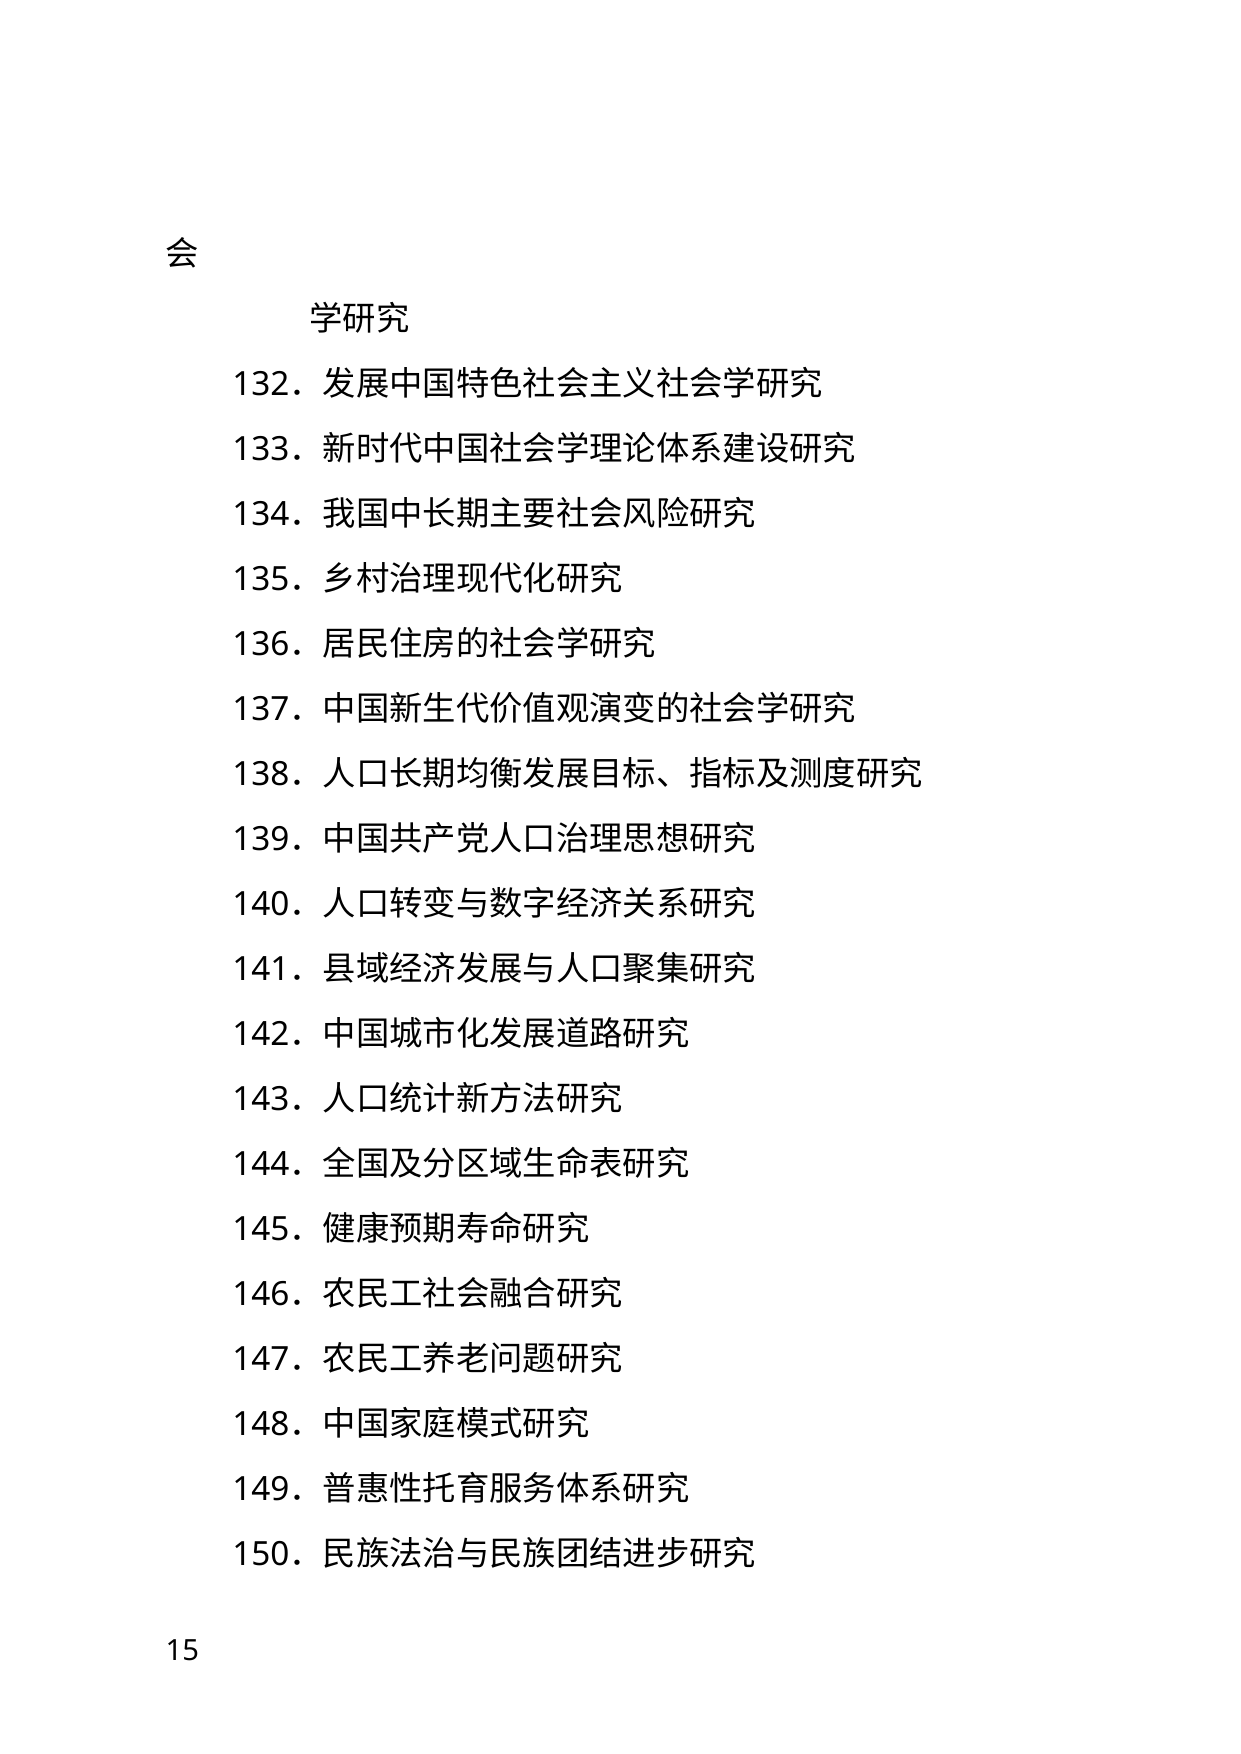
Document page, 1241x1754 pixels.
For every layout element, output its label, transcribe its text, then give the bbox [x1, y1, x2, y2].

list 普惠性托育服务体系研究 [165, 1453, 1087, 1518]
list 人口长期均衡发展目标、指标及测度研究 [165, 738, 1087, 803]
list 发展中国特色社会主义社会学研究 [165, 348, 1087, 413]
list 健康预期寿命研究 [165, 1193, 1087, 1258]
list 农民工社会融合研究 [165, 1258, 1087, 1323]
list 中国共产党人口治理思想研究 [165, 803, 1087, 868]
list 全国及分区域生命表研究 [165, 1128, 1087, 1193]
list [165, 218, 1087, 283]
list 中国家庭模式研究 [165, 1388, 1087, 1453]
list 中国新生代价值观演变的社会学研究 [165, 673, 1087, 738]
list 乡村治理现代化研究 [165, 543, 1087, 608]
list 中国城市化发展道路研究 [165, 998, 1087, 1063]
list 新时代中国社会学理论体系建设研究 [165, 413, 1087, 478]
list 居民住房的社会学研究 [165, 608, 1087, 673]
list 人口统计新方法研究 [165, 1063, 1087, 1128]
list 人口转变与数字经济关系研究 [165, 868, 1087, 933]
list 县域经济发展与人口聚集研究 [165, 933, 1087, 998]
list 民族法治与民族团结进步研究 [165, 1518, 1087, 1583]
text 学研究 [209, 283, 1087, 348]
list 农民工养老问题研究 [165, 1323, 1087, 1388]
list 我国中长期主要社会风险研究 [165, 478, 1087, 543]
